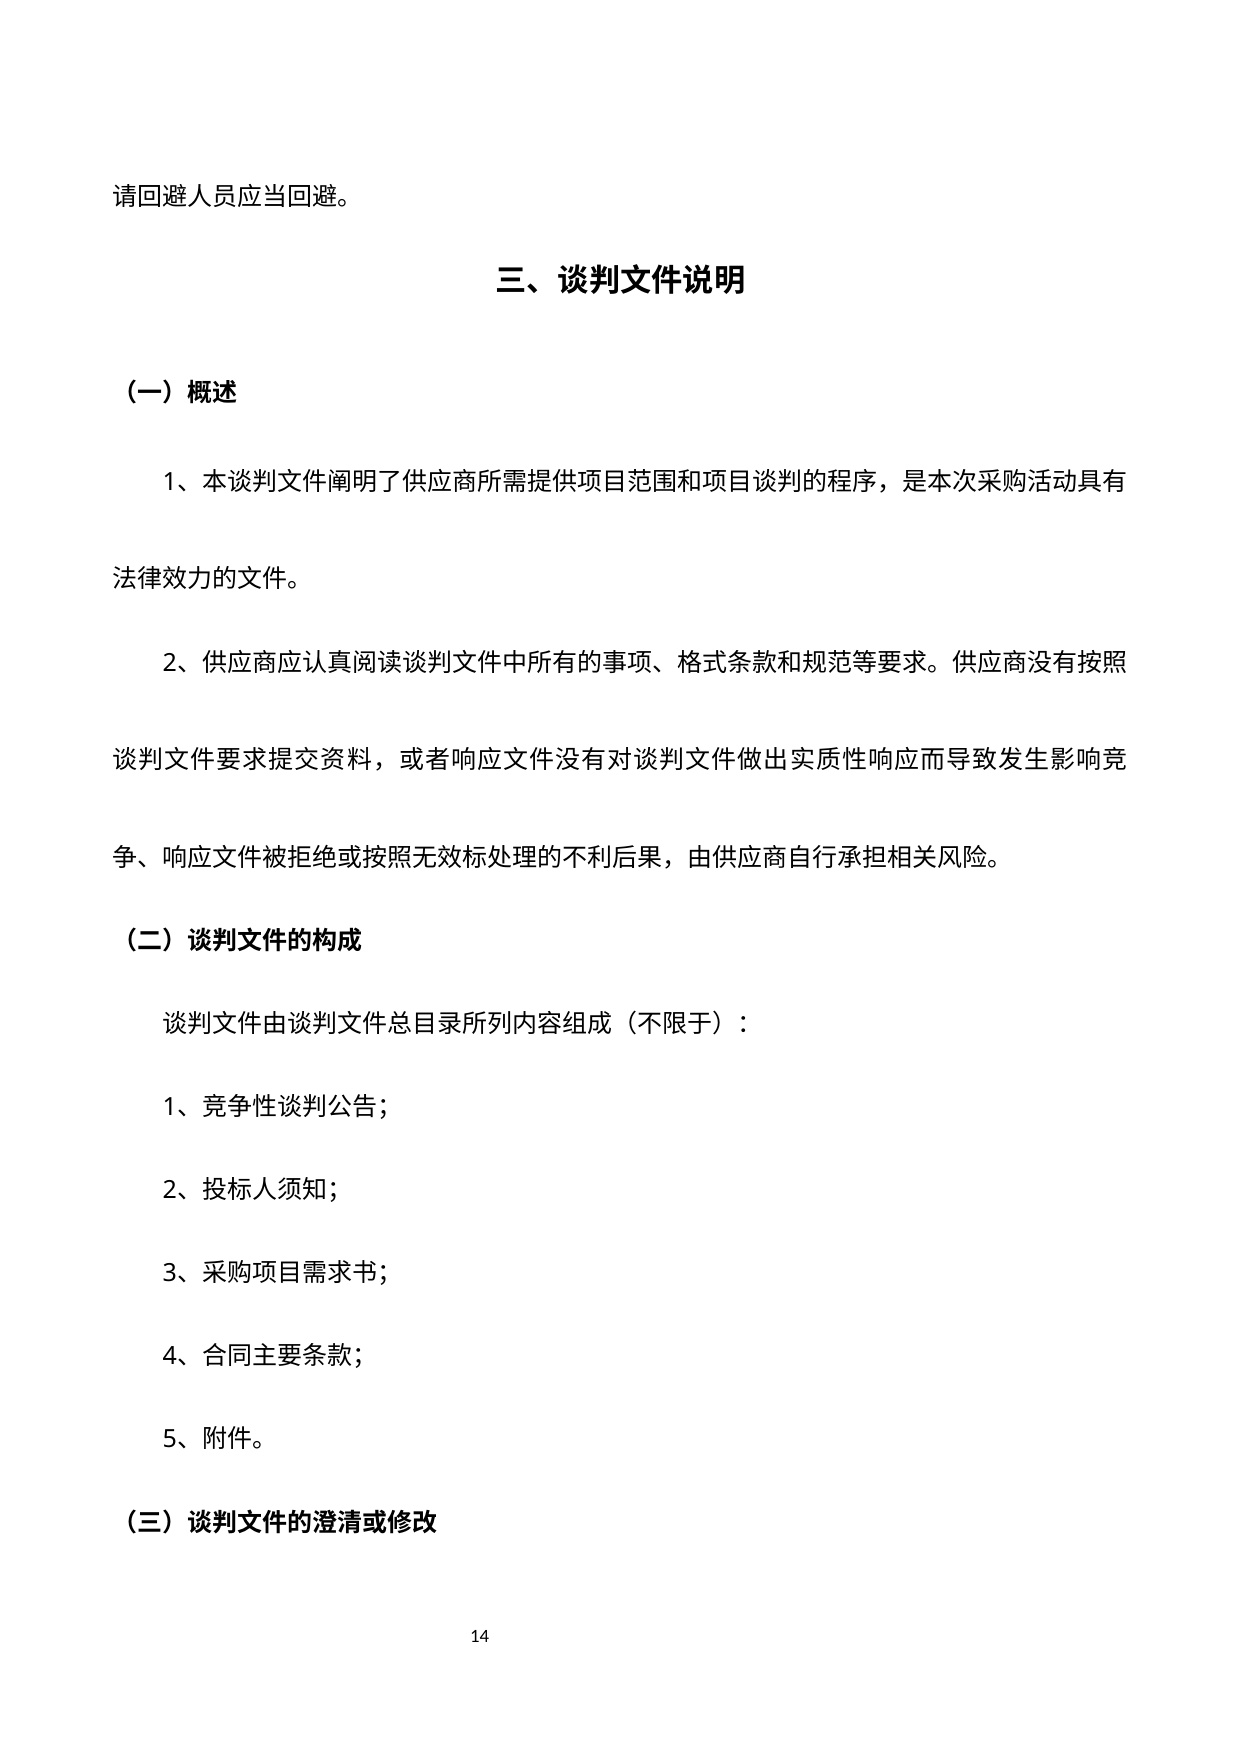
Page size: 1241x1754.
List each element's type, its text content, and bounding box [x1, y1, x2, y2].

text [112, 162, 1128, 227]
text （三）谈判文件的澄清或修改 [112, 1488, 1128, 1553]
text 3、采购项目需求书； [112, 1238, 1128, 1303]
text 5、附件。 [112, 1404, 1128, 1469]
subtitle （一）概述 [112, 358, 1128, 423]
text 2、投标人须知； [112, 1155, 1128, 1220]
text （二）谈判文件的构成 [112, 906, 1128, 971]
text 1、竞争性谈判公告； [112, 1072, 1128, 1137]
text 1、本谈判文件阐明了供应商所需提供项目范围和项目谈判的程序，是本次采购活动具有法律效力的文件。 [112, 447, 1128, 609]
text 2、供应商应认真阅读谈判文件中所有的事项、格式条款和规范等要求。供应商没有按照谈判文件要求提交资料，或者响应文件没有对谈判文件做出实质性响应而导致发生影响竞争、响应文件被拒绝或按照无效标处理的不利后果，由供应商自行承担相关风险。 [112, 628, 1128, 888]
text 谈判文件由谈判文件总目录所列内容组成（不限于）： [112, 989, 1128, 1054]
text 三、谈判文件说明 [112, 245, 1128, 310]
text 4、合同主要条款； [112, 1321, 1128, 1386]
